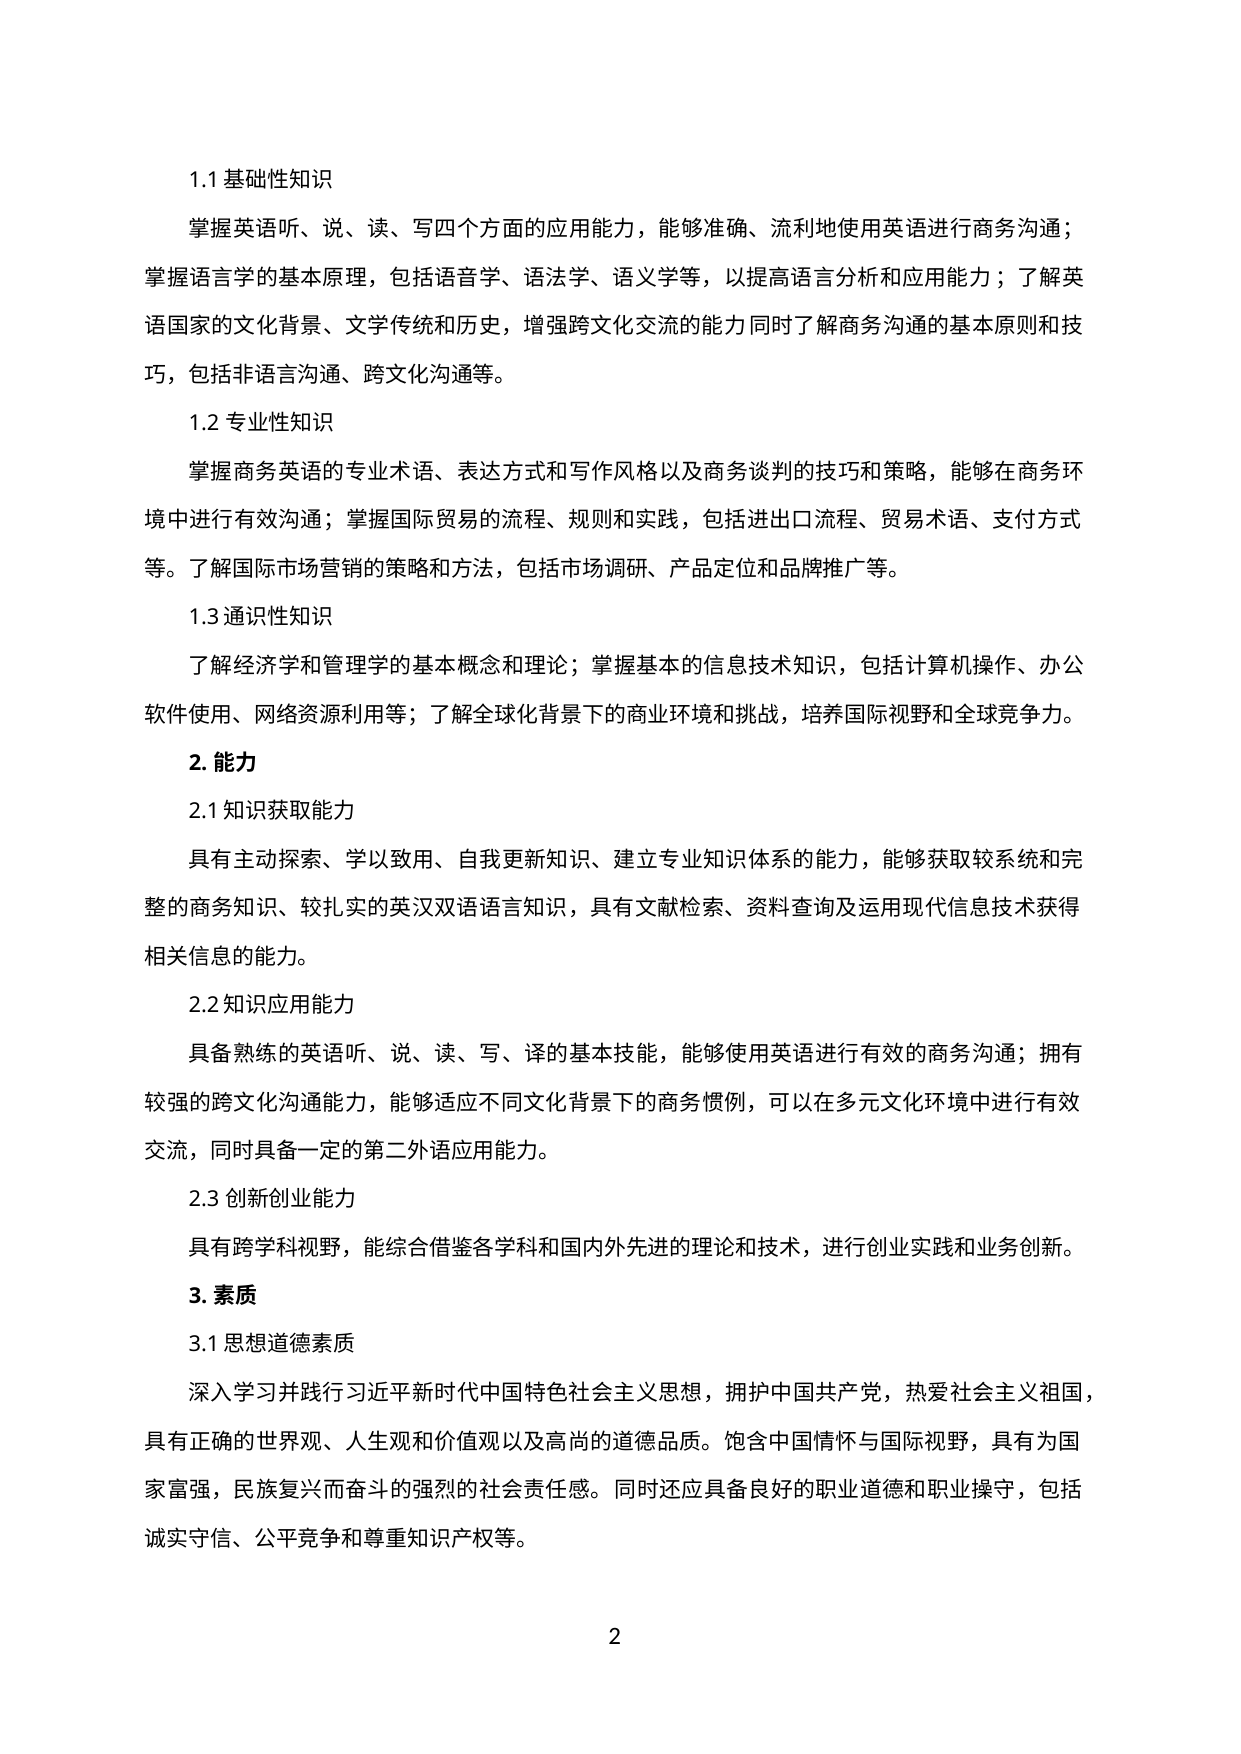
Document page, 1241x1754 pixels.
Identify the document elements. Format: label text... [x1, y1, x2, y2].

text 3.1思想道德素质 [144, 1326, 1084, 1359]
text 1.1基础性知识 [144, 162, 1084, 194]
text 3. 素质 [144, 1278, 1084, 1310]
text 掌握商务英语的专业术语、表达方式和写作风格以及商务谈判的技巧和策略，能够在商务环境中进行有效沟通；掌握国际贸易的流程、规则和实践，包括进出口流程、贸易术语、支付方式等。了解国际市场营销的策略和方法，包括市场调研、产品定位和品牌推广等。 [144, 453, 1084, 583]
text 掌握英语听、说、读、写四个方面的应用能力，能够准确、流利地使用英语进行商务沟通；掌握语言学的基本原理，包括语音学、语法学、语义学等，以提高语言分析和应用能力；了解英语国家的文化背景、文学传统和历史，增强跨文化交流的能力同时了解商务沟通的基本原则和技巧，包括非语言沟通、跨文化沟通等。 [144, 210, 1084, 389]
text 具备熟练的英语听、说、读、写、译的基本技能，能够使用英语进行有效的商务沟通；拥有较强的跨文化沟通能力，能够适应不同文化背景下的商务惯例，可以在多元文化环境中进行有效交流，同时具备一定的第二外语应用能力。 [144, 1035, 1084, 1165]
text 具有主动探索、学以致用、自我更新知识、建立专业知识体系的能力，能够获取较系统和完整的商务知识、较扎实的英汉双语语言知识，具有文献检索、资料查询及运用现代信息技术获得相关信息的能力。 [144, 841, 1084, 971]
text 了解经济学和管理学的基本概念和理论；掌握基本的信息技术知识，包括计算机操作、办公软件使用、网络资源利用等；了解全球化背景下的商业环境和挑战，培养国际视野和全球竞争力。 [144, 647, 1084, 729]
text 深入学习并践行习近平新时代中国特色社会主义思想，拥护中国共产党，热爱社会主义祖国，具有正确的世界观、人生观和价值观以及高尚的道德品质。饱含中国情怀与国际视野，具有为国家富强，民族复兴而奋斗的强烈的社会责任感。同时还应具备良好的职业道德和职业操守，包括诚实守信、公平竞争和尊重知识产权等。 [144, 1374, 1084, 1553]
text 2. 能力 [144, 744, 1084, 777]
text 2.1知识获取能力 [144, 793, 1084, 825]
text 2.2知识应用能力 [144, 987, 1084, 1019]
text 2.3 创新创业能力 [144, 1181, 1084, 1214]
text 具有跨学科视野，能综合借鉴各学科和国内外先进的理论和技术，进行创业实践和业务创新。 [144, 1229, 1084, 1262]
text 1.3通识性知识 [144, 599, 1084, 632]
text 1.2 专业性知识 [144, 405, 1084, 437]
